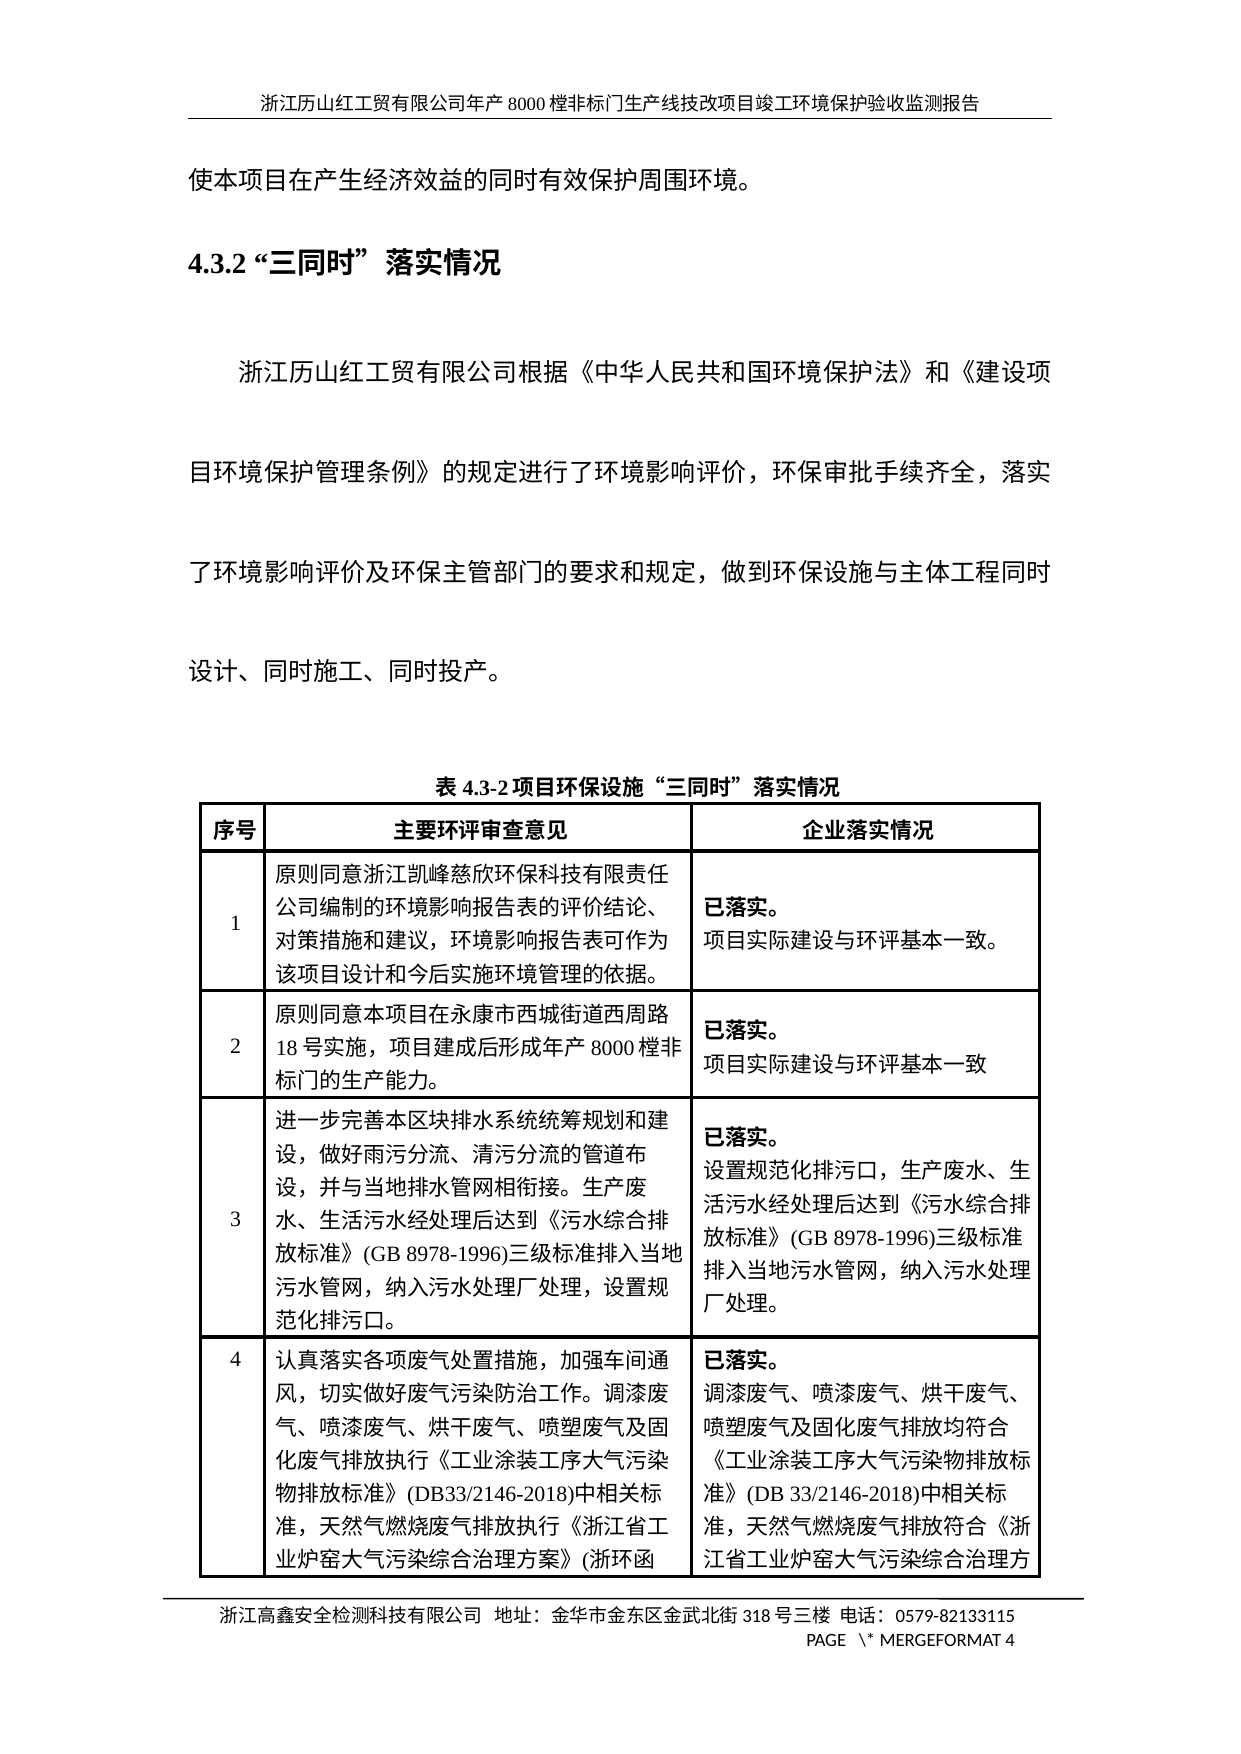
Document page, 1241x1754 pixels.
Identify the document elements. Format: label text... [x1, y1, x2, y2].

table_cell 已落实。 设置规范化排污口，生产废水、生活污水经处理后达到《污水综合排放标准》(GB 8978-1996)三级标准排入当地污水管网，纳入污水处理厂处理。 [693, 1099, 1038, 1335]
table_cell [693, 1339, 1038, 1575]
table_cell 4 [202, 1339, 263, 1575]
table_cell 进一步完善本区块排水系统统筹规划和建设，做好雨污分流、清污分流的管道布设，并与当地排水管网相衔接。生产废水、生活污水经处理后达到《污水综合排放标准》(GB 8978-1996)三级标准排入当地污水管网，纳入污水处理厂处理，设置规范化排污口。 [266, 1099, 690, 1335]
table_cell 原则同意浙江凯峰慈欣环保科技有限责任公司编制的环境影响报告表的评价结论、对策措施和建议，环境影响报告表可作为该项目设计和今后实施环境管理的依据。 [266, 853, 690, 989]
text 浙江历山红工贸有限公司根据《中华人民共和国环境保护法》和《建设项目环境保护管理条例》的规定进行了环境影响评价，环保审批手续齐全，落实了环境影响评价及环保主管部门的要求和规定，做到环保设施与主体工程同时设计、同时施工、同时投产。 [188, 337, 1052, 703]
table_cell 已落实。 项目实际建设与环评基本一致 [693, 992, 1038, 1096]
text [188, 161, 1052, 197]
table_cell 原则同意本项目在永康市西城街道西周路18号实施，项目建成后形成年产8000樘非标门的生产能力。 [266, 992, 690, 1096]
text 表 4.3-2项目环保设施“三同时”落实情况 [186, 769, 1040, 802]
table_cell 2 [202, 992, 263, 1096]
table_cell 3 [202, 1099, 263, 1335]
table_header 主要环评审查意见 [266, 805, 690, 849]
table_cell 1 [202, 853, 263, 989]
table_header 序号 [202, 805, 263, 849]
subtitle 4.3.2 “三同时”落实情况 [188, 228, 1052, 294]
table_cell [266, 1339, 690, 1575]
table_header 企业落实情况 [693, 805, 1038, 849]
table_cell 已落实。 项目实际建设与环评基本一致。 [693, 853, 1038, 989]
